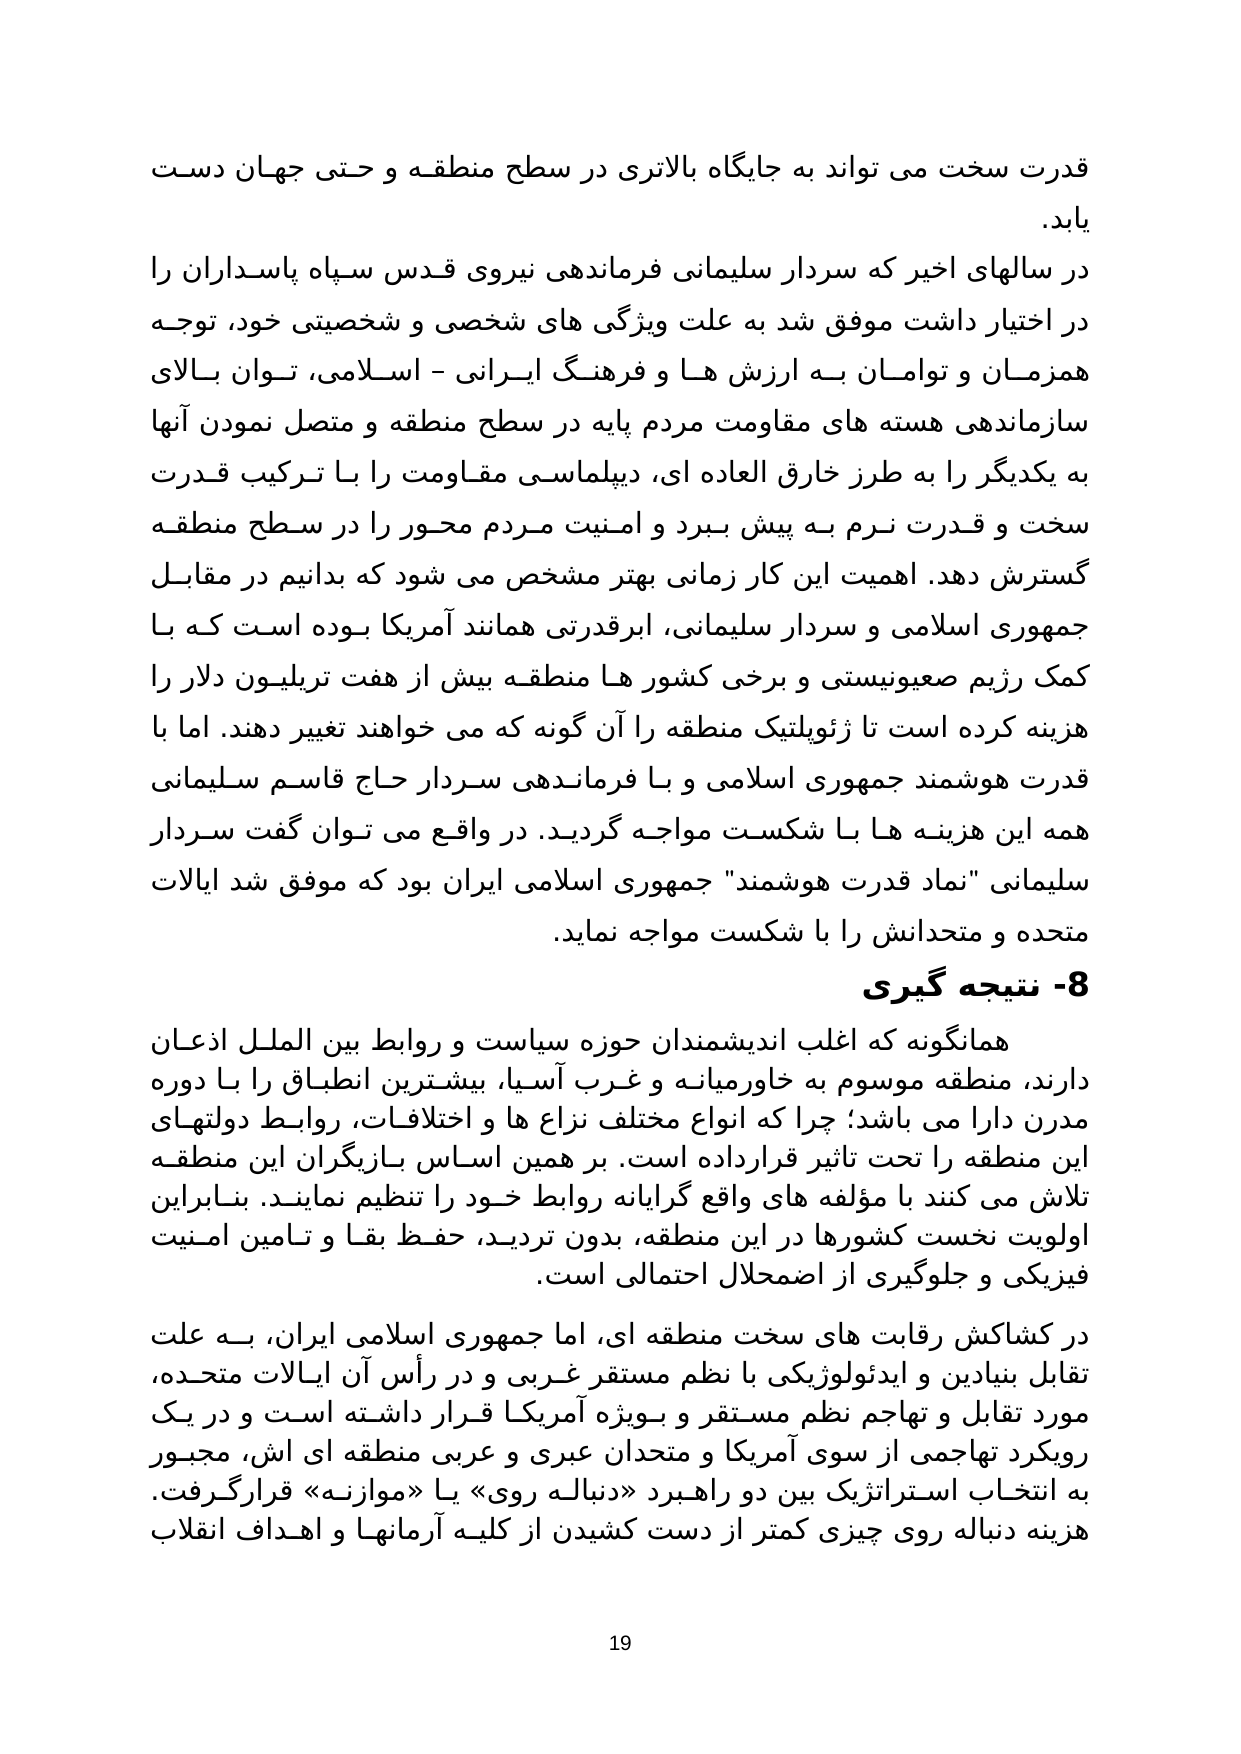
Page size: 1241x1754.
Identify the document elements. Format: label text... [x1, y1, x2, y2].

text همانگونه که اغلب اندیشمندان حوزه سیاست و روابط بین الملل اذعان دارند، منطقه موسوم به خاورمیانه و غرب آسیا، بیشترین انطباق را با دوره مدرن دارا می باشد؛ چرا که انواع مختلف نزاع ها و اختلافات، روابط دولتهای این منطقه را تحت تاثیر قرارداده است. بر همین اساس بازیگران این منطقه تلاش می کنند با مؤلفه های واقع گرایانه روابط خود را تنظیم نمایند. بنابراین اولویت نخست کشورها در این منطقه، بدون تردید، حفظ بقا و تامین امنیت فیزیکی و جلوگیری از اضمحلال احتمالی است. [150, 1024, 1090, 1291]
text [150, 150, 1090, 235]
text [150, 1317, 1090, 1546]
text 8- نتیجه گیری [150, 965, 1090, 1004]
text در سالهای اخیر که سردار سلیمانی فرماندهی نیروی قدس سپاه پاسداران را در اختیار داشت موفق شد به علت ویژگی های شخصی و شخصیتی خود، توجه همزمان و توامان به ارزش ها و فرهنگ ایرانی – اسلامی، توان بالای سازماندهی هسته های مقاومت مردم پایه در سطح منطقه و متصل نمودن آنها به یکدیگر را به طرز خارق العاده ای، دیپلماسی مقاومت را با ترکیب قدرت سخت و قدرت نرم به پیش ببرد و امنیت مردم محور را در سطح منطقه گسترش دهد. اهمیت این کار زمانی بهتر مشخص می شود که بدانیم در مقابل جمهوری اسلامی و سردار سلیمانی، ابرقدرتی همانند آمریکا بوده است که با کمک رژیم صعیونیستی و برخی کشور ها منطقه بیش از هفت تریلیون دلار را هزینه کرده است تا ژئوپلتیک منطقه را آن گونه که می خواهند تغییر دهند. اما با قدرت هوشمند جمهوری اسلامی و با فرماندهی سردار حاج قاسم سلیمانی همه این هزینه ها با شکست مواجه گردید. در واقع می توان گفت سردار سلیمانی "نماد قدرت هوشمند" جمهوری اسلامی ایران بود که موفق شد ایالات متحده و متحدانش را با شکست مواجه نماید. [150, 252, 1090, 948]
